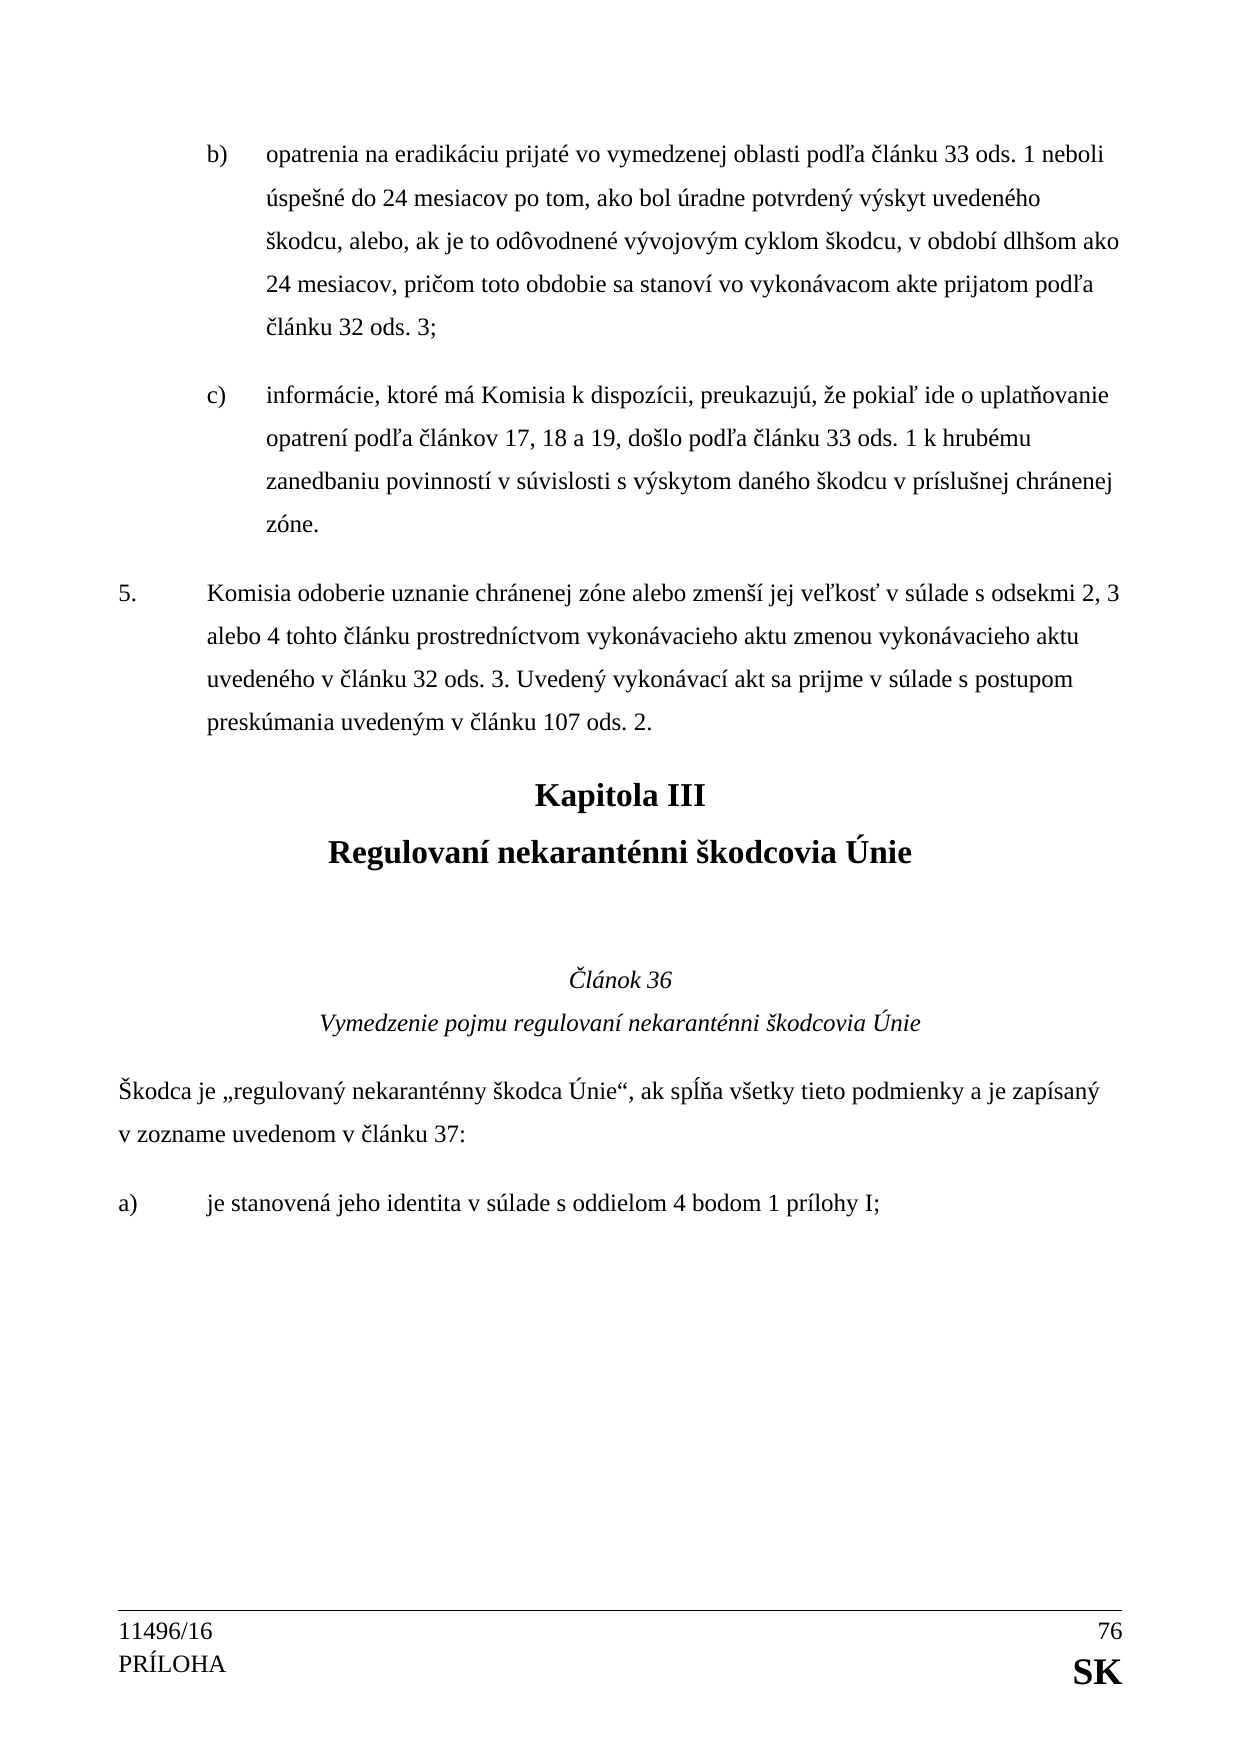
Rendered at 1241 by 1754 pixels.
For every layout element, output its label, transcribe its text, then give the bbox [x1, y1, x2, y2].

text Škodca je „regulovaný nekaranténny škodca Únie“, ak spĺňa všetky tieto podmienky a je zapísaný v zozname uvedenom v článku 37: [118, 1076, 1122, 1148]
title Kapitola III Regulovaní nekaranténni škodcovia Únie [118, 775, 1122, 871]
text 5. Komisia odoberie uznanie chránenej zóne alebo zmenší jej veľkosť v súlade s odsekmi 2, 3 alebo 4 tohto článku prostredníctvom vykonávacieho aktu zmenou vykonávacieho aktu uvedeného v článku 32 ods. 3. Uvedený vykonávací akt sa prijme v súlade s postupom preskúmania uvedeným v článku 107 ods. 2. [118, 578, 1122, 736]
text b) opatrenia na eradikáciu prijaté vo vymedzenej oblasti podľa článku 33 ods. 1 neboli úspešné do 24 mesiacov po tom, ako bol úradne potvrdený výskyt uvedeného škodcu, alebo, ak je to odôvodnené vývojovým cyklom škodcu, v období dlhšom ako 24 mesiacov, pričom toto obdobie sa stanoví vo vykonávacom akte prijatom podľa článku 32 ods. 3; [207, 139, 1122, 341]
text Článok 36 Vymedzenie pojmu regulovaní nekaranténni škodcovia Únie [118, 965, 1122, 1037]
text c) informácie, ktoré má Komisia k dispozícii, preukazujú, že pokiaľ ide o uplatňovanie opatrení podľa článkov 17, 18 a 19, došlo podľa článku 33 ods. 1 k hrubému zanedbaniu povinností v súvislosti s výskytom daného škodcu v príslušnej chránenej zóne. [207, 380, 1122, 538]
text a) je stanovená jeho identita v súlade s oddielom 4 bodom 1 prílohy I; [118, 1188, 1122, 1216]
